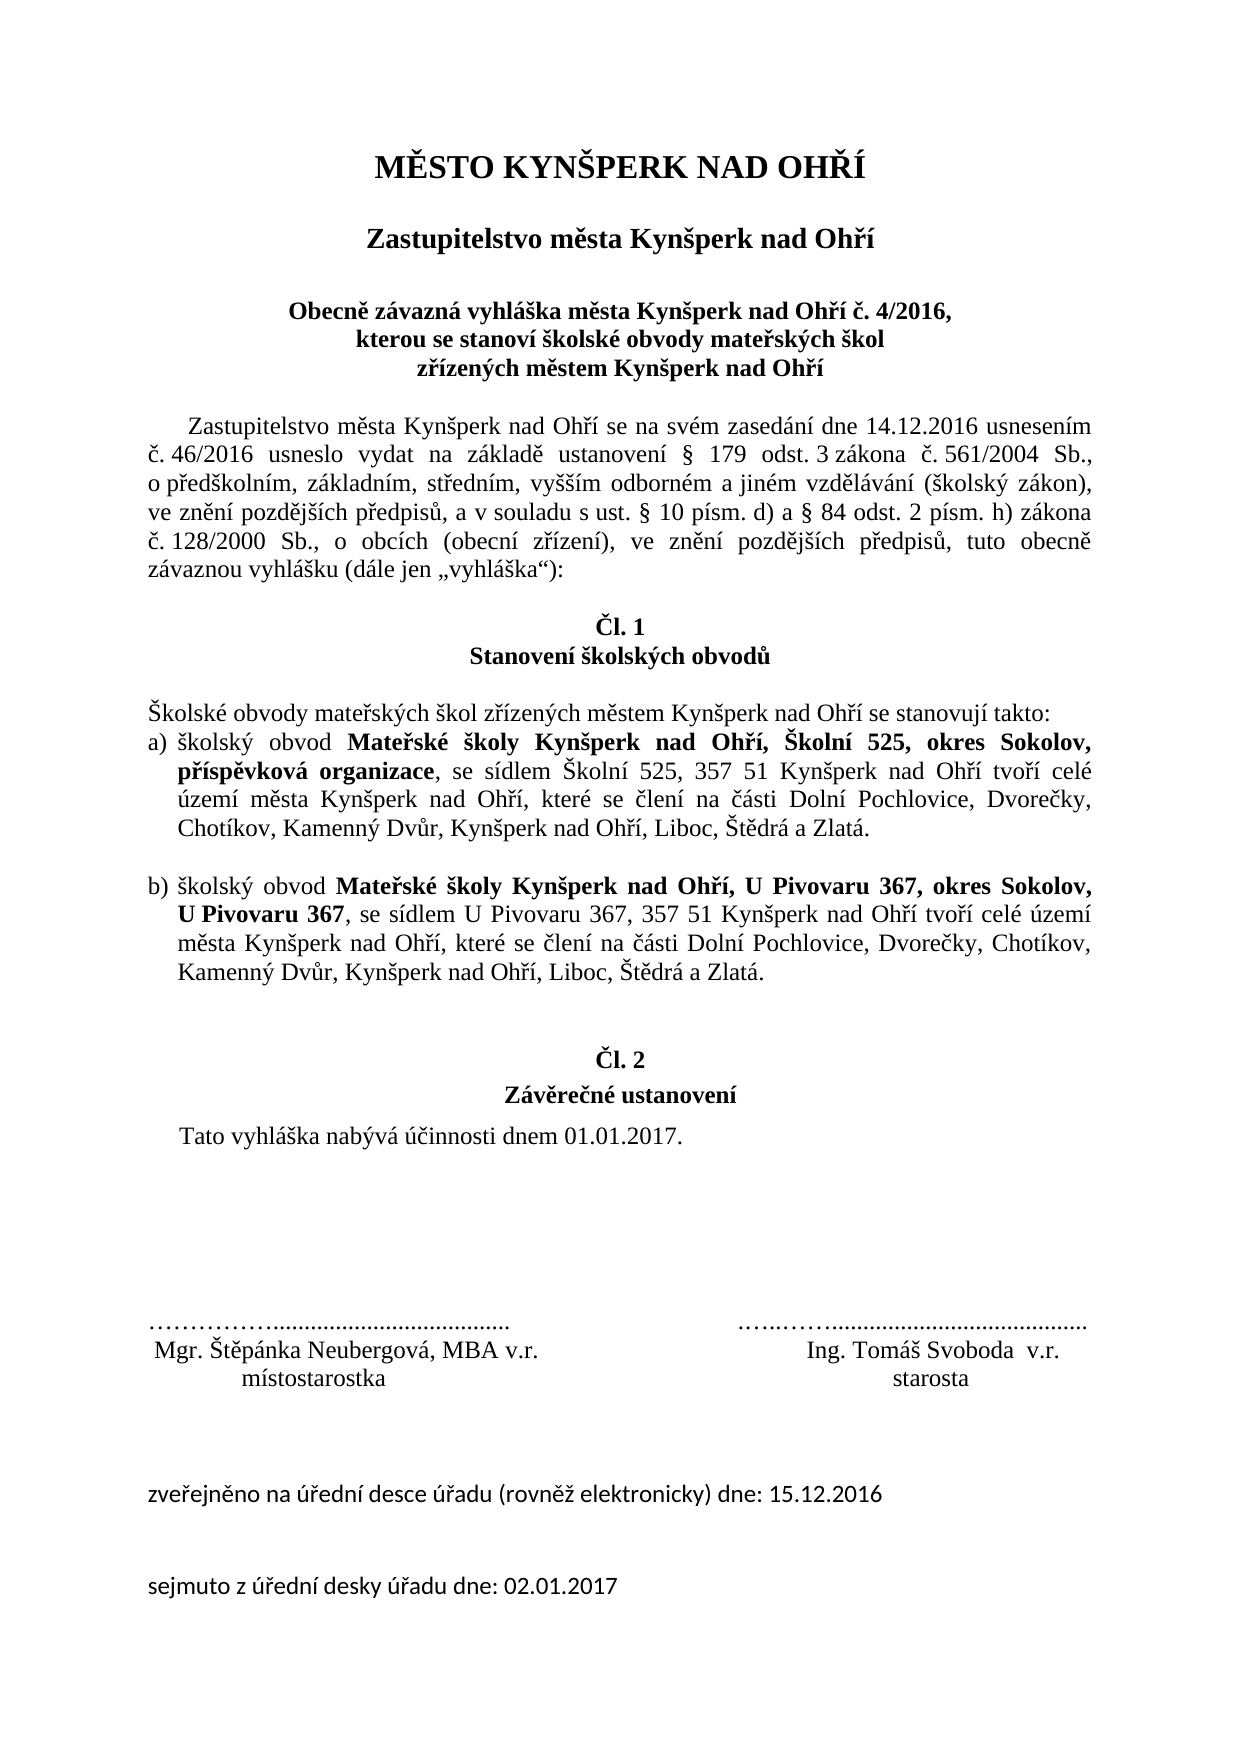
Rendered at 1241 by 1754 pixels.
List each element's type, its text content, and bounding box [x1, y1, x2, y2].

text zřízených městem Kynšperk nad Ohří [148, 353, 1093, 382]
text Obecně závazná vyhláška města Kynšperk nad Ohří č. 4/2016, [148, 296, 1093, 324]
text MĚSTO KYNŠPERK NAD OHŘÍ [148, 148, 1093, 186]
text Mgr. Štěpánka Neubergová, MBA v.r. Ing. Tomáš Svoboda v.r. [148, 1335, 1093, 1363]
text Závěrečné ustanovení [148, 1080, 1093, 1108]
text Tato vyhláška nabývá účinnosti dnem 01.01.2017. [148, 1121, 1093, 1150]
text Zastupitelstvo města Kynšperk nad Ohří se na svém zasedání dne 14.12.2016 usnesením č. 46/2016 usneslo vydat na základě ustanovení § 179 odst. 3 zákona č. 561/2004 Sb., o předškolním, základním, středním, vyšším odborném a jiném vzdělávání (školský zákon), ve znění pozdějších předpisů, a v souladu s ust. § 10 písm. d) a § 84 odst. 2 písm. h) zákona č. 128/2000 Sb., o obcích (obecní zřízení), ve znění pozdějších předpisů, tuto obecně závaznou vyhlášku (dále jen „vyhláška“): [148, 411, 1093, 583]
text ……………...................................... .…..……......................................... [148, 1306, 1093, 1335]
text kterou se stanoví školské obvody mateřských škol [148, 324, 1093, 353]
text místostarostka starosta [148, 1363, 1093, 1392]
subtitle Čl. 1 [148, 612, 1093, 641]
subtitle Čl. 2 [148, 1045, 1093, 1073]
list školský obvod Mateřské školy Kynšperk nad Ohří, U Pivovaru 367, okres Sokolov, U Pivovaru 367, se sídlem U Pivovaru 367, 357 51 Kynšperk nad Ohří tvoří celé území města Kynšperk nad Ohří, které se člení na části Dolní Pochlovice, Dvorečky, Chotíkov, Kamenný Dvůr, Kynšperk nad Ohří, Liboc, Štědrá a Zlatá. [148, 871, 1093, 986]
list školský obvod Mateřské školy Kynšperk nad Ohří, Školní 525, okres Sokolov, příspěvková organizace, se sídlem Školní 525, 357 51 Kynšperk nad Ohří tvoří celé území města Kynšperk nad Ohří, které se člení na části Dolní Pochlovice, Dvorečky, Chotíkov, Kamenný Dvůr, Kynšperk nad Ohří, Liboc, Štědrá a Zlatá. [148, 727, 1093, 842]
text Stanovení školských obvodů [148, 641, 1093, 669]
text Zastupitelstvo města Kynšperk nad Ohří [148, 221, 1093, 254]
text Školské obvody mateřských škol zřízených městem Kynšperk nad Ohří se stanovují takto: [148, 698, 1093, 727]
text zveřejněno na úřední desce úřadu (rovněž elektronicky) dne: 15.12.2016 [148, 1478, 1093, 1509]
text sejmuto z úřední desky úřadu dne: 02.01.2017 [148, 1570, 1093, 1601]
